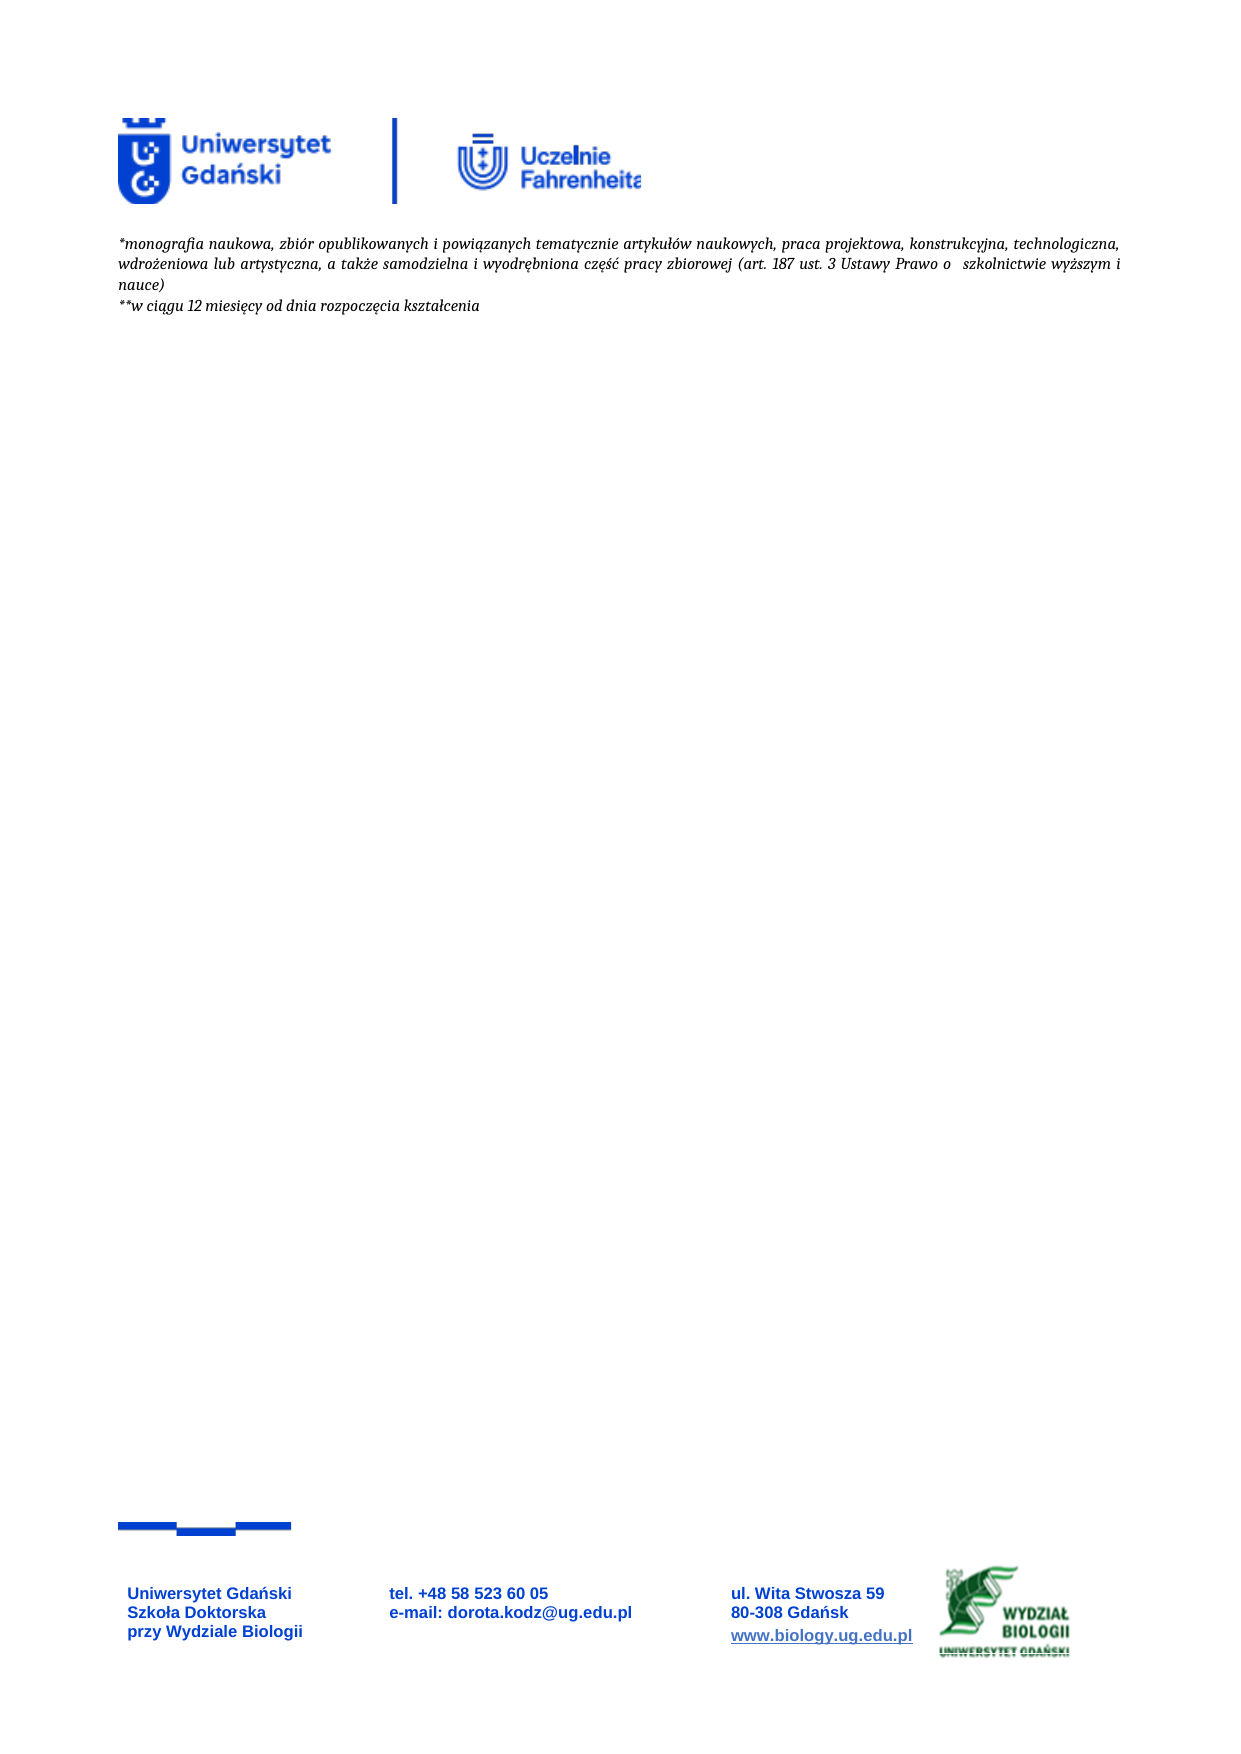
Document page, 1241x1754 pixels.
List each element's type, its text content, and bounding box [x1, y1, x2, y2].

text *monografia naukowa, zbiór opublikowanych i powiązanych tematycznie artykułów naukowych, praca projektowa, konstrukcyjna, technologiczna, wdrożeniowa lub artystyczna, a także samodzielna i wyodrębniona część pracy zbiorowej (art. 187 ust. 3 Ustawy Prawo o szkolnictwie wyższym i nauce) [118, 234, 1122, 294]
picture [937, 1654, 1072, 1660]
picture [937, 1565, 1072, 1653]
text **w ciągu 12 miesięcy od dnia rozpoczęcia kształcenia [118, 296, 1122, 315]
